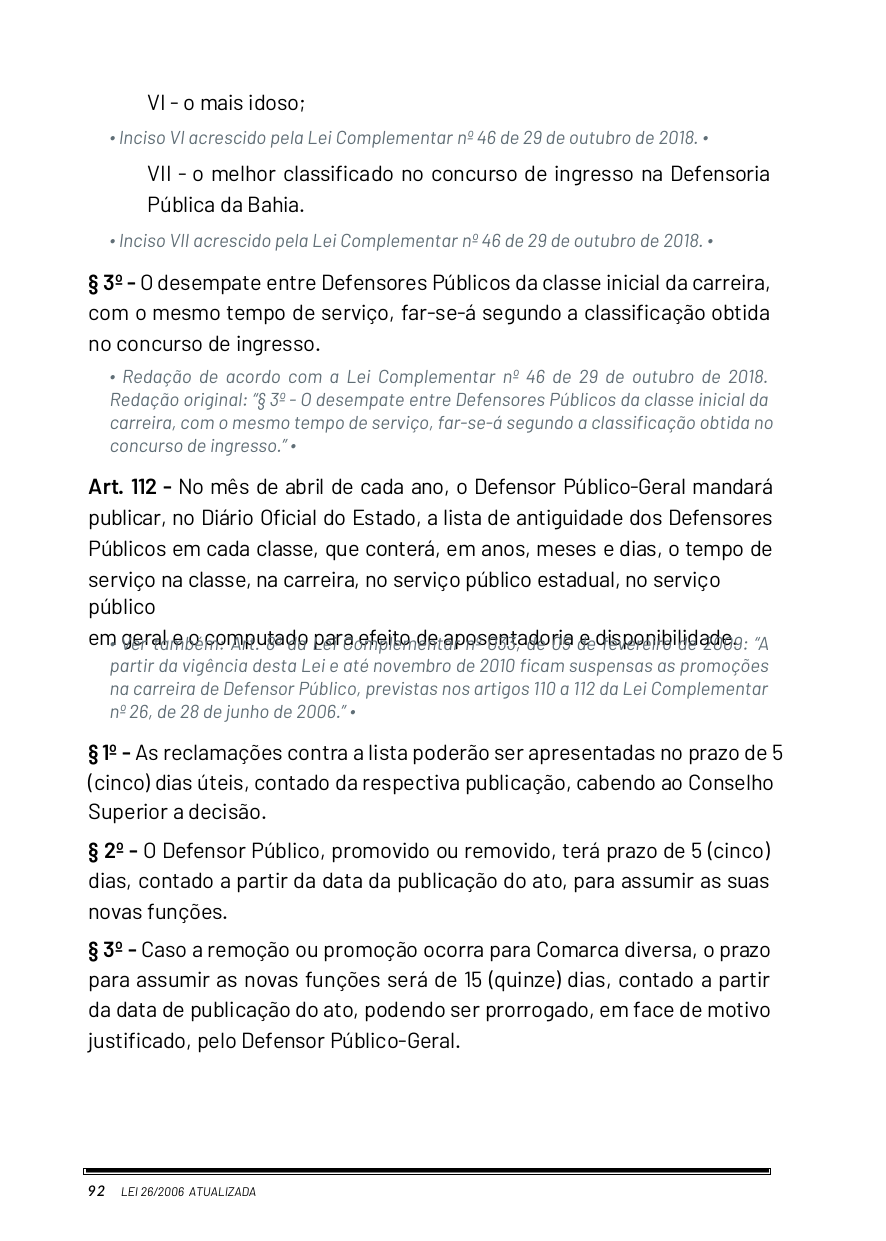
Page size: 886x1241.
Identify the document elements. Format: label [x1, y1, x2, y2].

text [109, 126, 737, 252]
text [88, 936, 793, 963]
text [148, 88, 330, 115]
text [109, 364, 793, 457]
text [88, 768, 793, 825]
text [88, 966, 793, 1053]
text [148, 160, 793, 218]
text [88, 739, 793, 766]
picture [84, 1169, 770, 1174]
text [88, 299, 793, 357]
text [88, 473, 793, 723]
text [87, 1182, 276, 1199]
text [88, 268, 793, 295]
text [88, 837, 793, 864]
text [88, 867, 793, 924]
